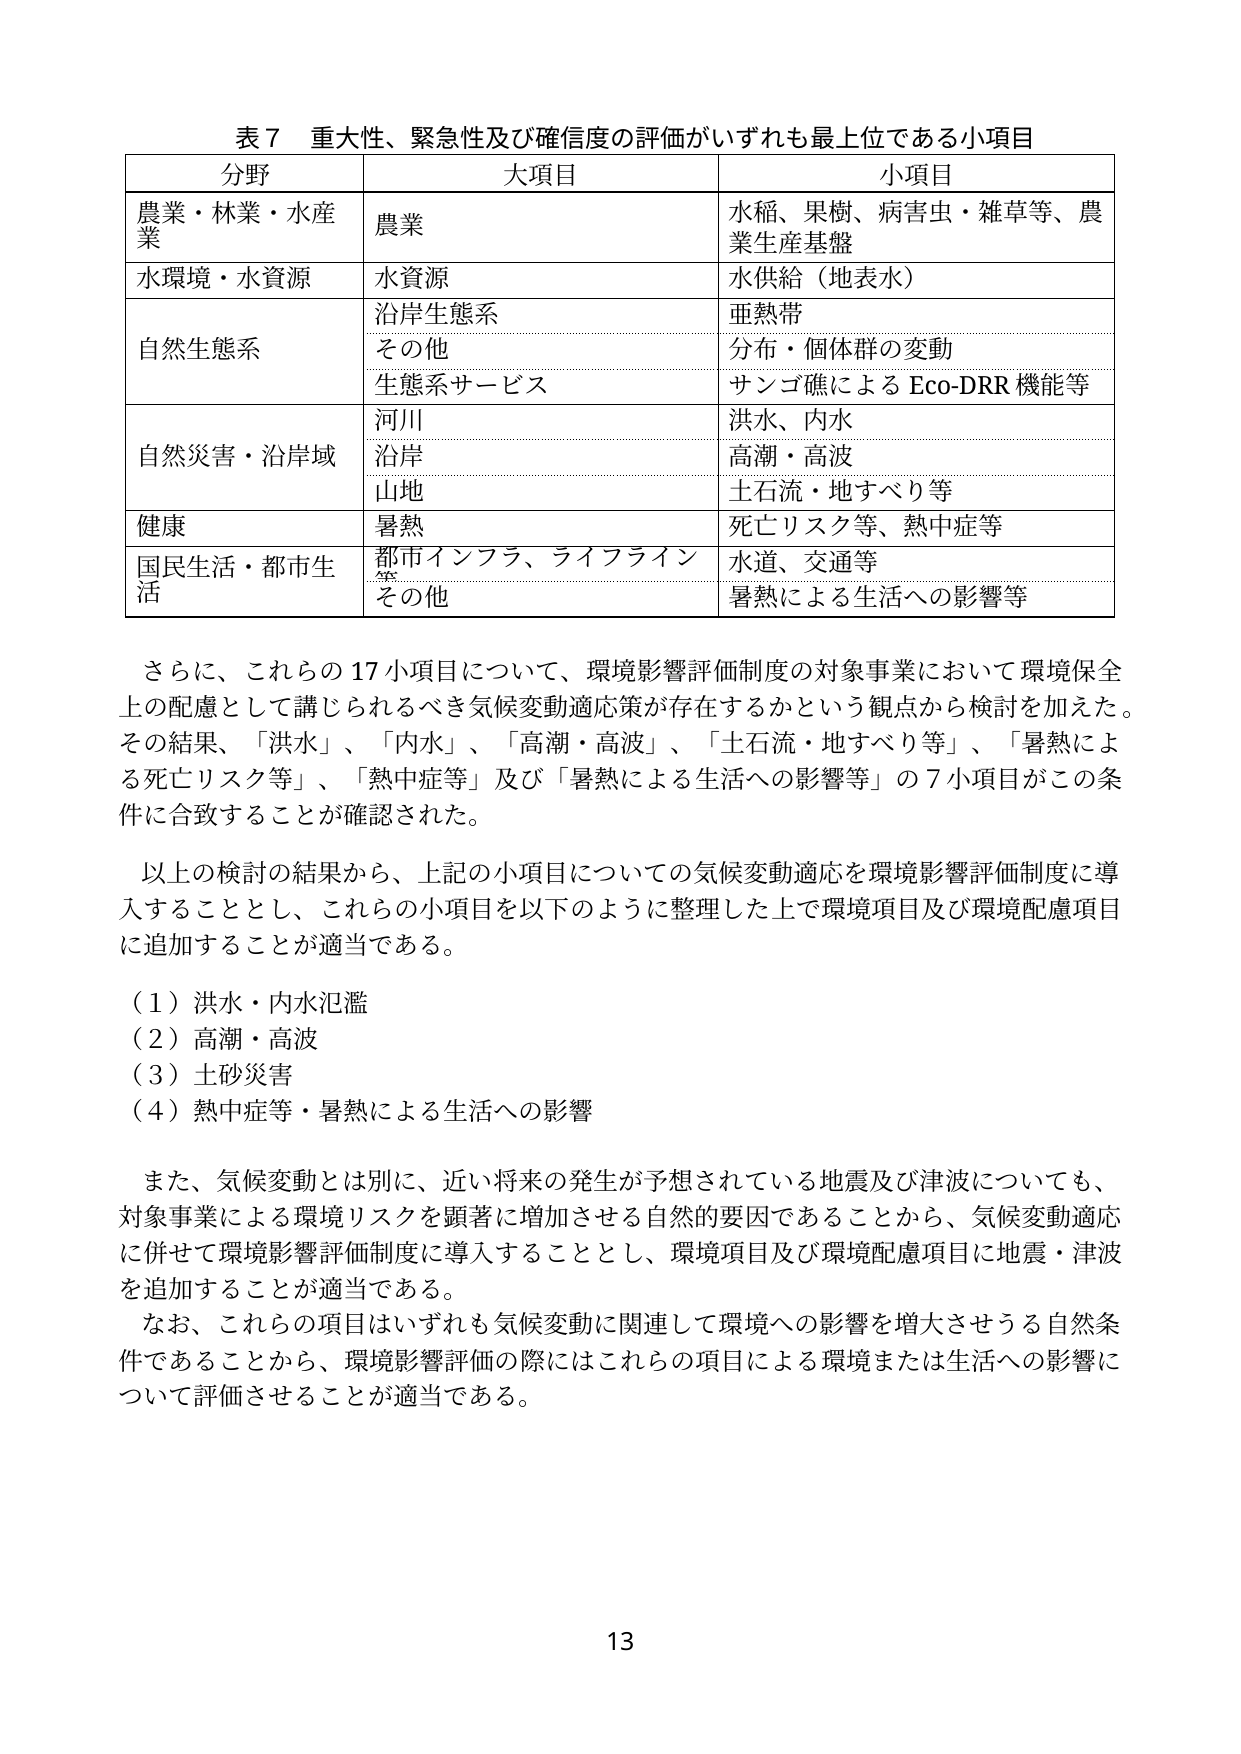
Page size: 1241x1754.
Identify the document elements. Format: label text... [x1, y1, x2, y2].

table_cell サンゴ礁によるEco-DRR機能等 [719, 369, 1114, 404]
table_cell その他 [364, 333, 718, 368]
table_cell 河川 [364, 405, 718, 439]
table_cell 国民生活・都市生活 [126, 547, 363, 616]
table_cell 農業 [364, 193, 718, 262]
text さらに、これらの17小項目について、環境影響評価制度の対象事業において環境保全上の配慮として講じられるべき気候変動適応策が存在するかという観点から検討を加えた。その結果、「洪水」、「内水」、「高潮・高波」、「土石流・地すべり等」、「暑熱による死亡リスク等」、「熱中症等」及び「暑熱による生活への影響等」の７小項目がこの条件に合致することが確認された。 [118, 651, 1122, 831]
text 表７ 重大性、緊急性及び確信度の評価がいずれも最上位である小項目 [118, 118, 1122, 154]
table_cell 水稲、果樹、病害虫・雑草等、農業生産基盤 [719, 193, 1114, 262]
table_cell 水資源 [364, 263, 718, 298]
text （２）高潮・高波 [118, 1019, 1122, 1056]
table_cell 水道、交通等 [719, 547, 1114, 581]
table_cell 分布・個体群の変動 [719, 333, 1114, 368]
table_header 小項目 [719, 155, 1114, 191]
table_cell 暑熱による生活への影響等 [719, 581, 1114, 616]
text また、気候変動とは別に、近い将来の発生が予想されている地震及び津波についても、対象事業による環境リスクを顕著に増加させる自然的要因であることから、気候変動適応に併せて環境影響評価制度に導入することとし、環境項目及び環境配慮項目に地震・津波を追加することが適当である。 [118, 1161, 1122, 1305]
text なお、これらの項目はいずれも気候変動に関連して環境への影響を増大させうる自然条件であることから、環境影響評価の際にはこれらの項目による環境または生活への影響について評価させることが適当である。 [118, 1305, 1122, 1413]
table_cell 死亡リスク等、熱中症等 [719, 511, 1114, 546]
table_cell 健康 [126, 511, 363, 546]
table_cell 高潮・高波 [719, 439, 1114, 475]
table_cell 洪水、内水 [719, 405, 1114, 439]
text （４）熱中症等・暑熱による生活への影響 [118, 1091, 1122, 1127]
table_cell 水環境・水資源 [126, 263, 363, 298]
text （１）洪水・内水氾濫 [118, 984, 1122, 1019]
text 以上の検討の結果から、上記の小項目についての気候変動適応を環境影響評価制度に導入することとし、これらの小項目を以下のように整理した上で環境項目及び環境配慮項目に追加することが適当である。 [118, 853, 1122, 961]
table_cell 土石流・地すべり等 [719, 475, 1114, 510]
table_cell 山地 [364, 475, 718, 510]
table_cell その他 [364, 581, 718, 616]
table_cell 自然災害・沿岸域 [126, 405, 363, 510]
table_cell 都市インフラ、ライフライン等 [364, 547, 718, 581]
table_cell 亜熱帯 [719, 299, 1114, 333]
table_cell 生態系サービス [364, 369, 718, 404]
table_cell 沿岸生態系 [364, 299, 718, 333]
table_cell 沿岸 [364, 439, 718, 475]
table_header 分野 [126, 155, 363, 191]
table_cell 自然生態系 [126, 299, 363, 404]
table_cell 暑熱 [364, 511, 718, 546]
table_cell 農業・林業・水産業 [126, 193, 363, 262]
table_cell 水供給（地表水） [719, 263, 1114, 298]
table_header 大項目 [364, 155, 718, 191]
text （３）土砂災害 [118, 1056, 1122, 1091]
